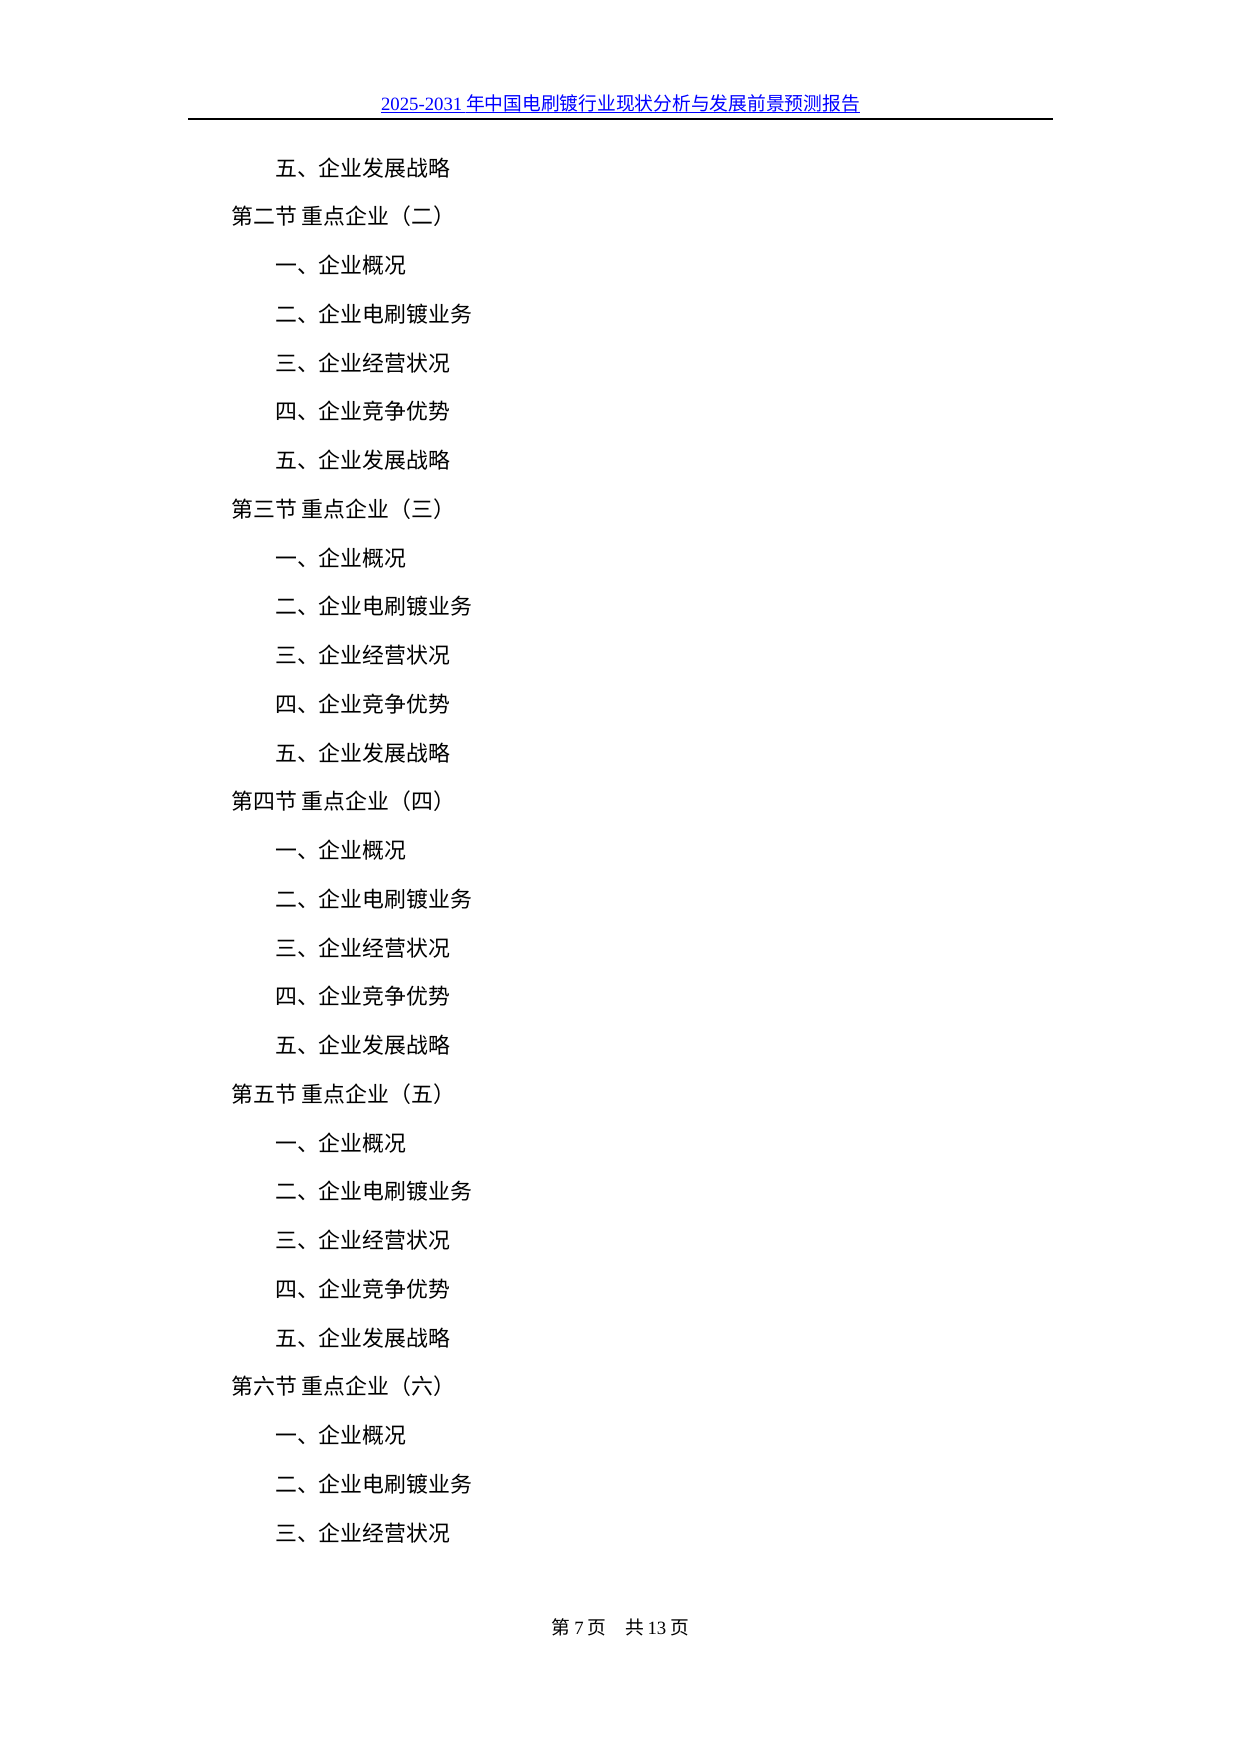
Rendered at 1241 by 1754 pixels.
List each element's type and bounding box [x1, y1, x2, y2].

text [187, 150, 1053, 1548]
